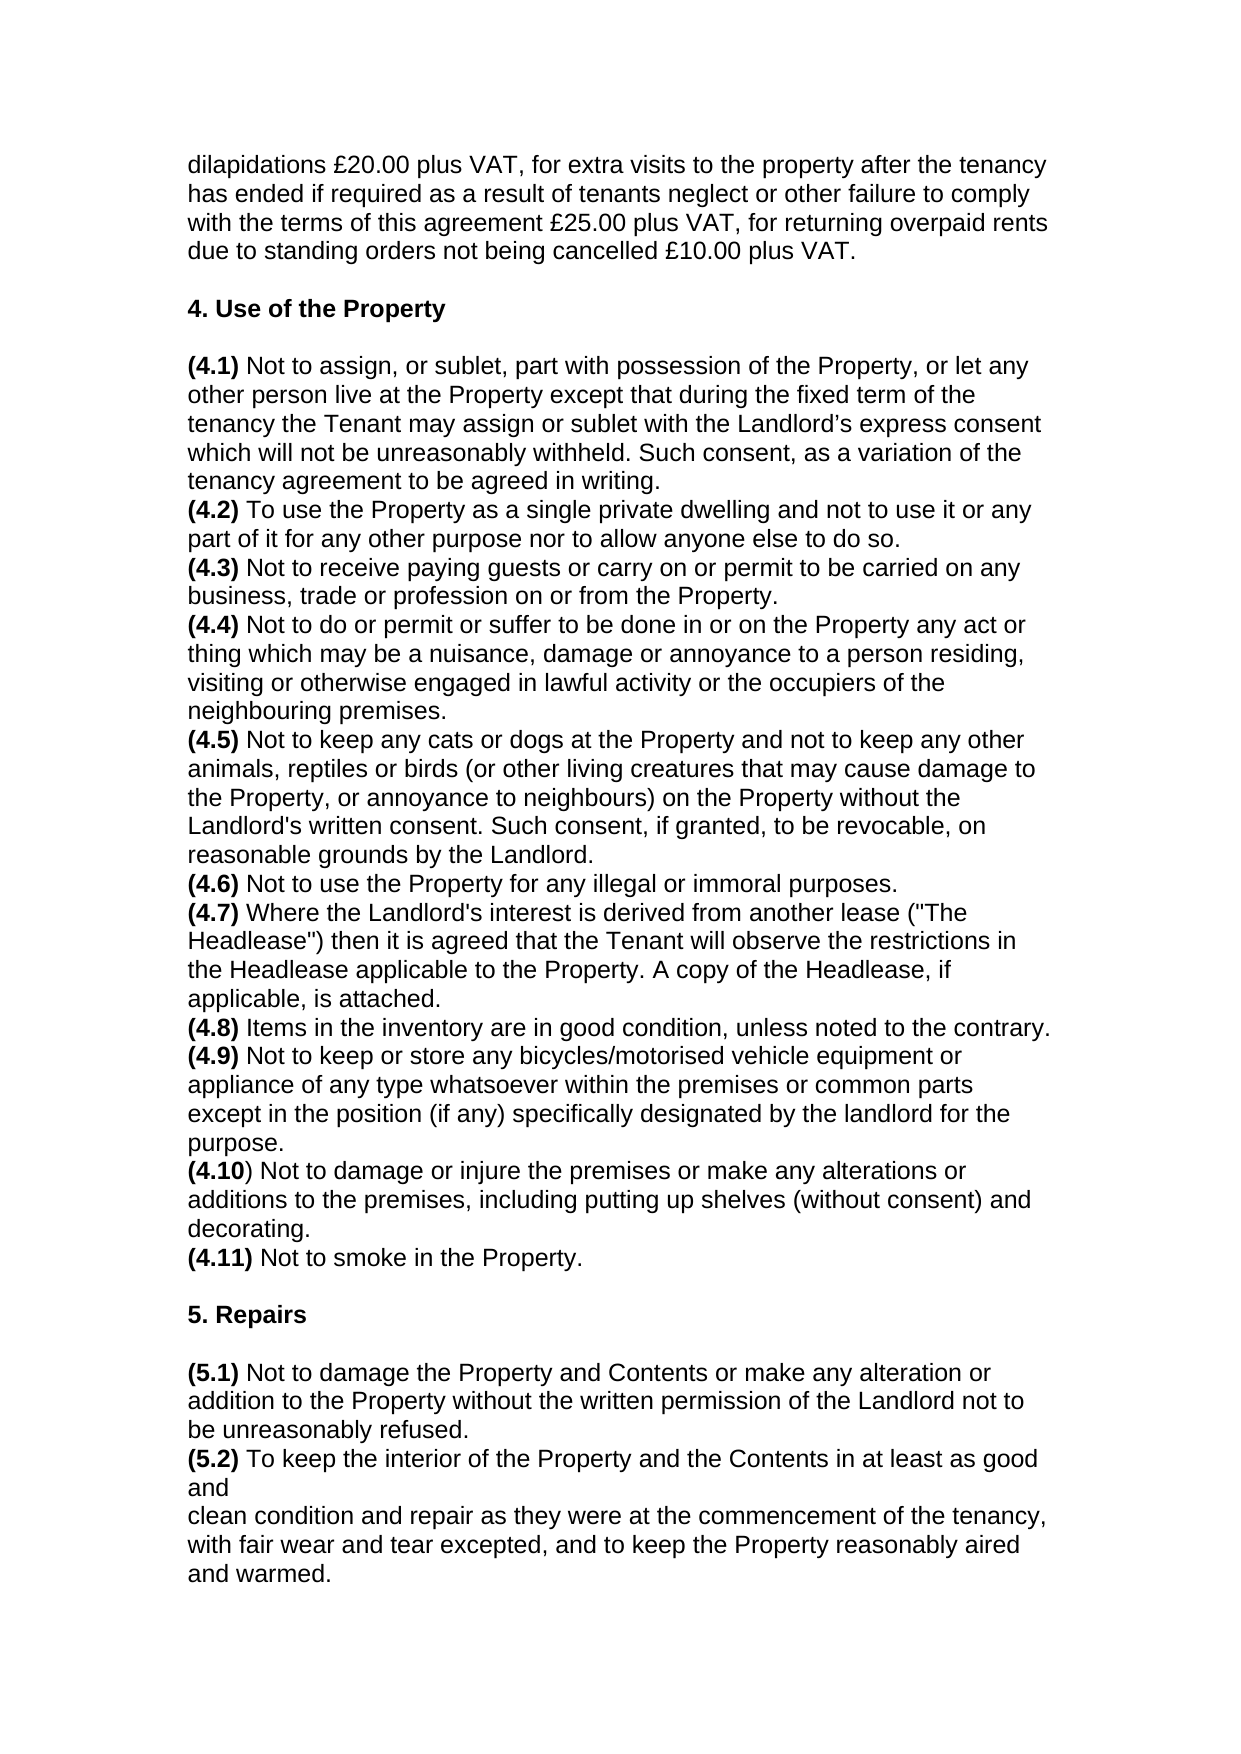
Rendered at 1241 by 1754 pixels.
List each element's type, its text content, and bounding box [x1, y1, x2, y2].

text (5.2) To keep the interior of the Property and the Contents in at least as good and [187, 1444, 1053, 1501]
text (4.8) Items in the inventory are in good condition, unless noted to the contrary. [187, 1012, 1053, 1041]
text (4.1) Not to assign, or sublet, part with possession of the Property, or let any other person live at the Property except that during the fixed term of the [187, 351, 1053, 409]
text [187, 150, 1053, 265]
text (4.2) To use the Property as a single private dwelling and not to use it or any part of it for any other purpose nor to allow anyone else to do so. [187, 495, 1053, 552]
text (4.6) Not to use the Property for any illegal or immoral purposes. [187, 869, 1053, 897]
text (4.4) Not to do or permit or suffer to be done in or on the Property any act or thing which may be a nuisance, damage or annoyance to a person residing, visiting or otherwise engaged in lawful activity or the occupiers of the neighbouring premises. [187, 610, 1053, 725]
text (4.10) Not to damage or injure the premises or make any alterations or additions to the premises, including putting up shelves (without consent) and decorating. [187, 1156, 1053, 1242]
text (4.9) Not to keep or store any bicycles/motorised vehicle equipment or appliance of any type whatsoever within the premises or common parts except in the position (if any) specifically designated by the landlord for the purpose. [187, 1041, 1053, 1156]
text (4.11) Not to smoke in the Property. [187, 1242, 1053, 1271]
text (5.1) Not to damage the Property and Contents or make any alteration or addition to the Property without the written permission of the Landlord not to be unreasonably refused. [187, 1357, 1053, 1444]
text tenancy the Tenant may assign or sublet with the Landlord’s express consent which will not be unreasonably withheld. Such consent, as a variation of the tenancy agreement to be agreed in writing. [187, 409, 1053, 495]
text (4.5) Not to keep any cats or dogs at the Property and not to keep any other animals, reptiles or birds (or other living creatures that may cause damage to the Property, or annoyance to neighbours) on the Property without the Landlord's written consent. Such consent, if granted, to be revocable, on reasonable grounds by the Landlord. [187, 725, 1053, 869]
text 5. Repairs [187, 1300, 1053, 1329]
text 4. Use of the Property [187, 294, 1053, 322]
text clean condition and repair as they were at the commencement of the tenancy, with fair wear and tear excepted, and to keep the Property reasonably aired and warmed. [187, 1501, 1053, 1587]
text (4.3) Not to receive paying guests or carry on or permit to be carried on any business, trade or profession on or from the Property. [187, 552, 1053, 610]
text (4.7) Where the Landlord's interest is derived from another lease ("The Headlease") then it is agreed that the Tenant will observe the restrictions in the Headlease applicable to the Property. A copy of the Headlease, if applicable, is attached. [187, 897, 1053, 1012]
